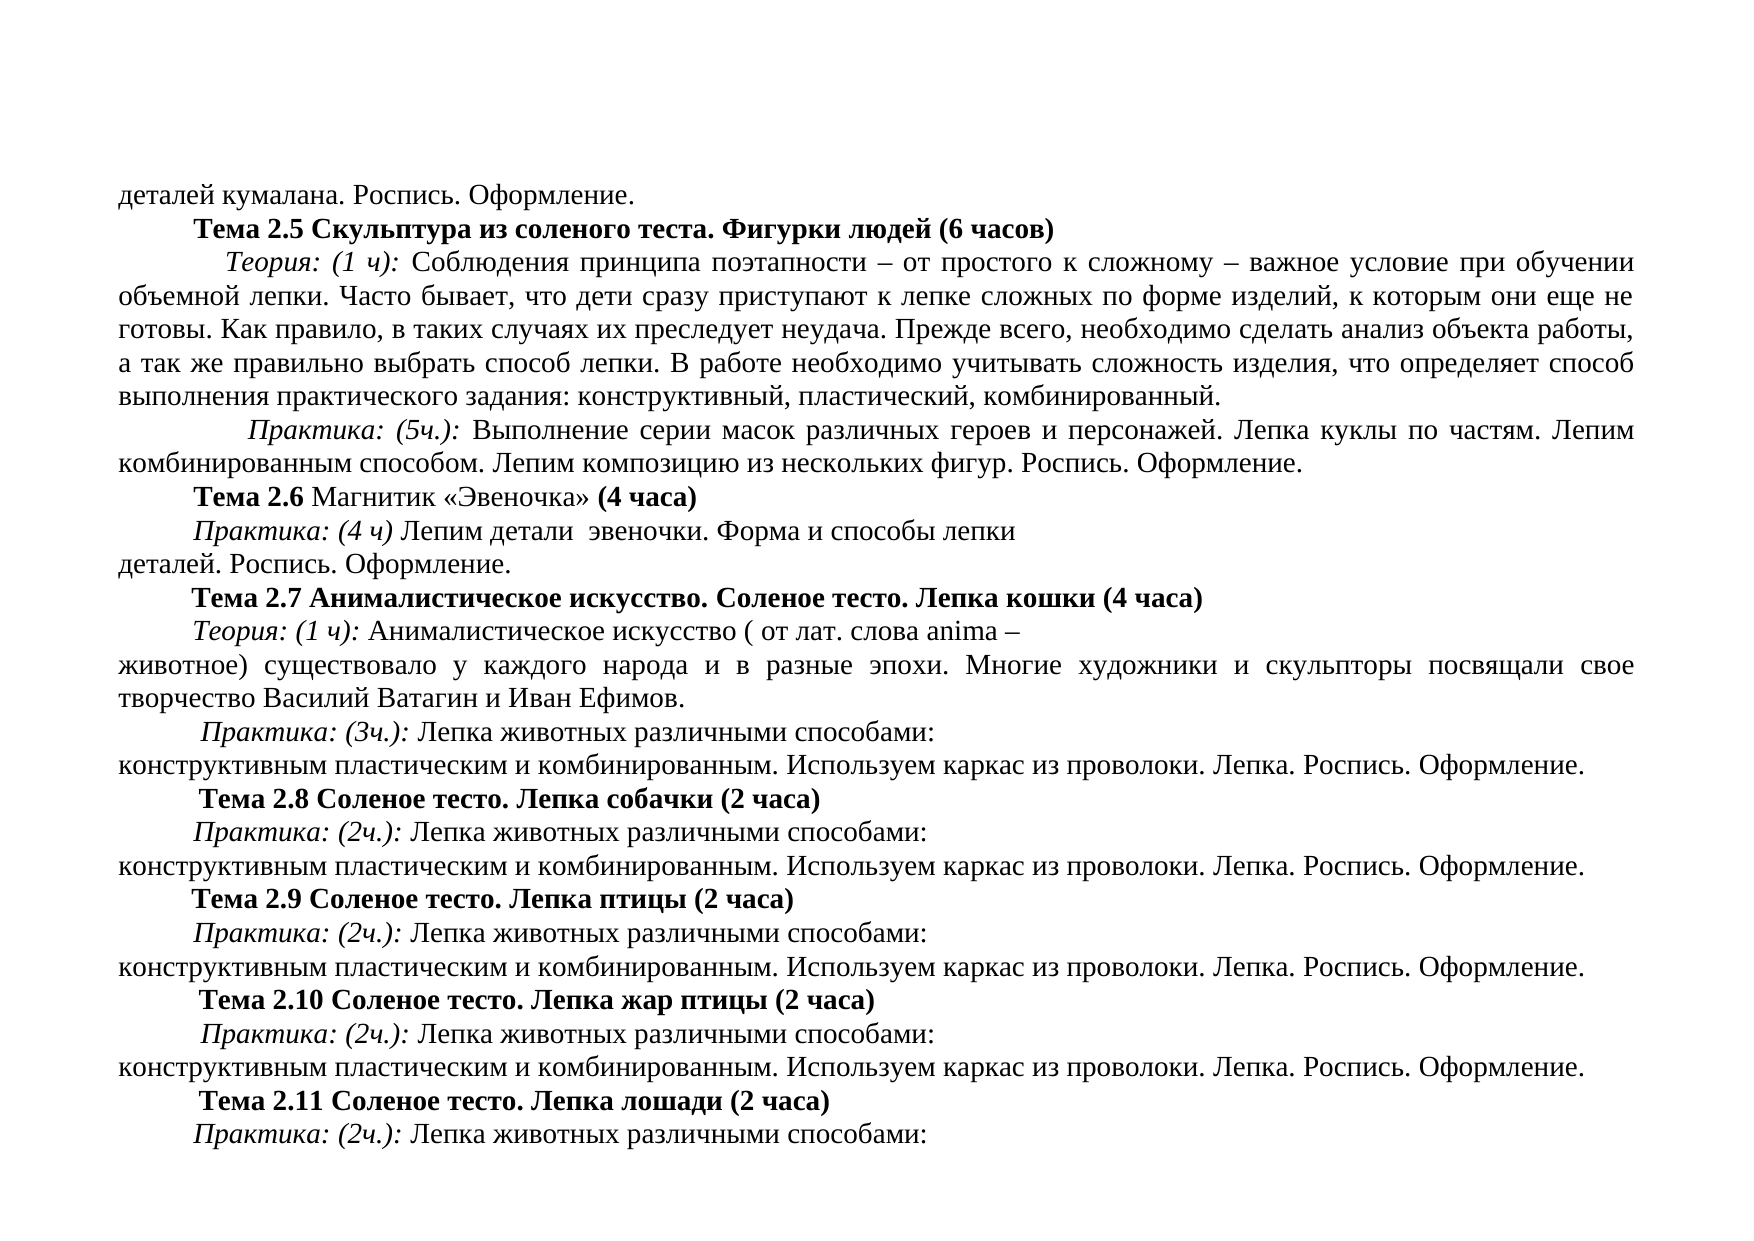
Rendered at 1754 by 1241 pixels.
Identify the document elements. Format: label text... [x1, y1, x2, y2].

text животное) существовало у каждого народа и в разные эпохи. Многие художники и скульпторы посвящали свое творчество Василий Ватагин и Иван Ефимов. [118, 647, 1636, 714]
list Тема 2.5 Скульптура из соленого теста. Фигурки людей (6 часов) [193, 211, 1636, 244]
list Тема 2.10 Соленое тесто. Лепка жар птицы (2 часа) [118, 982, 1636, 1016]
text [118, 1049, 1636, 1083]
text Тема 2.7 Анималистическое искусство. Соленое тесто. Лепка кошки (4 часа) [118, 580, 1636, 613]
text конструктивным пластическим и комбинированным. Используем каркас из проволоки. Лепка. Роспись. Оформление. [118, 848, 1636, 882]
text Практика: (5ч.): Выполнение серии масок различных героев и персонажей. Лепка куклы по частям. Лепим комбинированным способом. Лепим композицию из нескольких фигур. Роспись. Оформление. [118, 412, 1636, 479]
list Практика: (2ч.): Лепка животных различными способами: [193, 915, 1636, 949]
list Тема 2.9 Соленое тесто. Лепка птицы (2 часа) [118, 882, 1636, 915]
list Тема 2.6 Магнитик «Эвеночка» (4 часа) [193, 479, 1636, 513]
list Практика: (3ч.): Лепка животных различными способами: [193, 714, 1636, 747]
text конструктивным пластическим и комбинированным. Используем каркас из проволоки. Лепка. Роспись. Оформление. [118, 949, 1636, 982]
list Практика: (2ч.): Лепка животных различными способами: [193, 814, 1636, 848]
text Теория: (1 ч): Соблюдения принципа поэтапности – от простого к сложному – важное условие при обучении объемной лепки. Часто бывает, что дети сразу приступают к лепке сложных по форме изделий, к которым они еще не готовы. Как правило, в таких случаях их преследует неудача. Прежде всего, необходимо сделать анализ объекта работы, а так же правильно выбрать способ лепки. В работе необходимо учитывать сложность изделия, что определяет способ выполнения практического задания: конструктивный, пластический, комбинированный. [118, 244, 1636, 412]
list Практика: (2ч.): Лепка животных различными способами: [193, 1016, 1636, 1049]
text Теория: (1 ч): Анималистическое искусство ( от лат. слова anima – [192, 613, 1636, 647]
list Практика: (4 ч) Лепим детали эвеночки. Форма и способы лепки [193, 513, 1636, 546]
text деталей. Роспись. Оформление. [118, 546, 1636, 580]
text деталей кумалана. Роспись. Оформление. [118, 177, 1636, 211]
list Тема 2.11 Соленое тесто. Лепка лошади (2 часа) [118, 1083, 1636, 1116]
list Тема 2.8 Соленое тесто. Лепка собачки (2 часа) [118, 781, 1636, 814]
text конструктивным пластическим и комбинированным. Используем каркас из проволоки. Лепка. Роспись. Оформление. [118, 747, 1636, 781]
list Практика: (2ч.): Лепка животных различными способами: [193, 1116, 1636, 1150]
